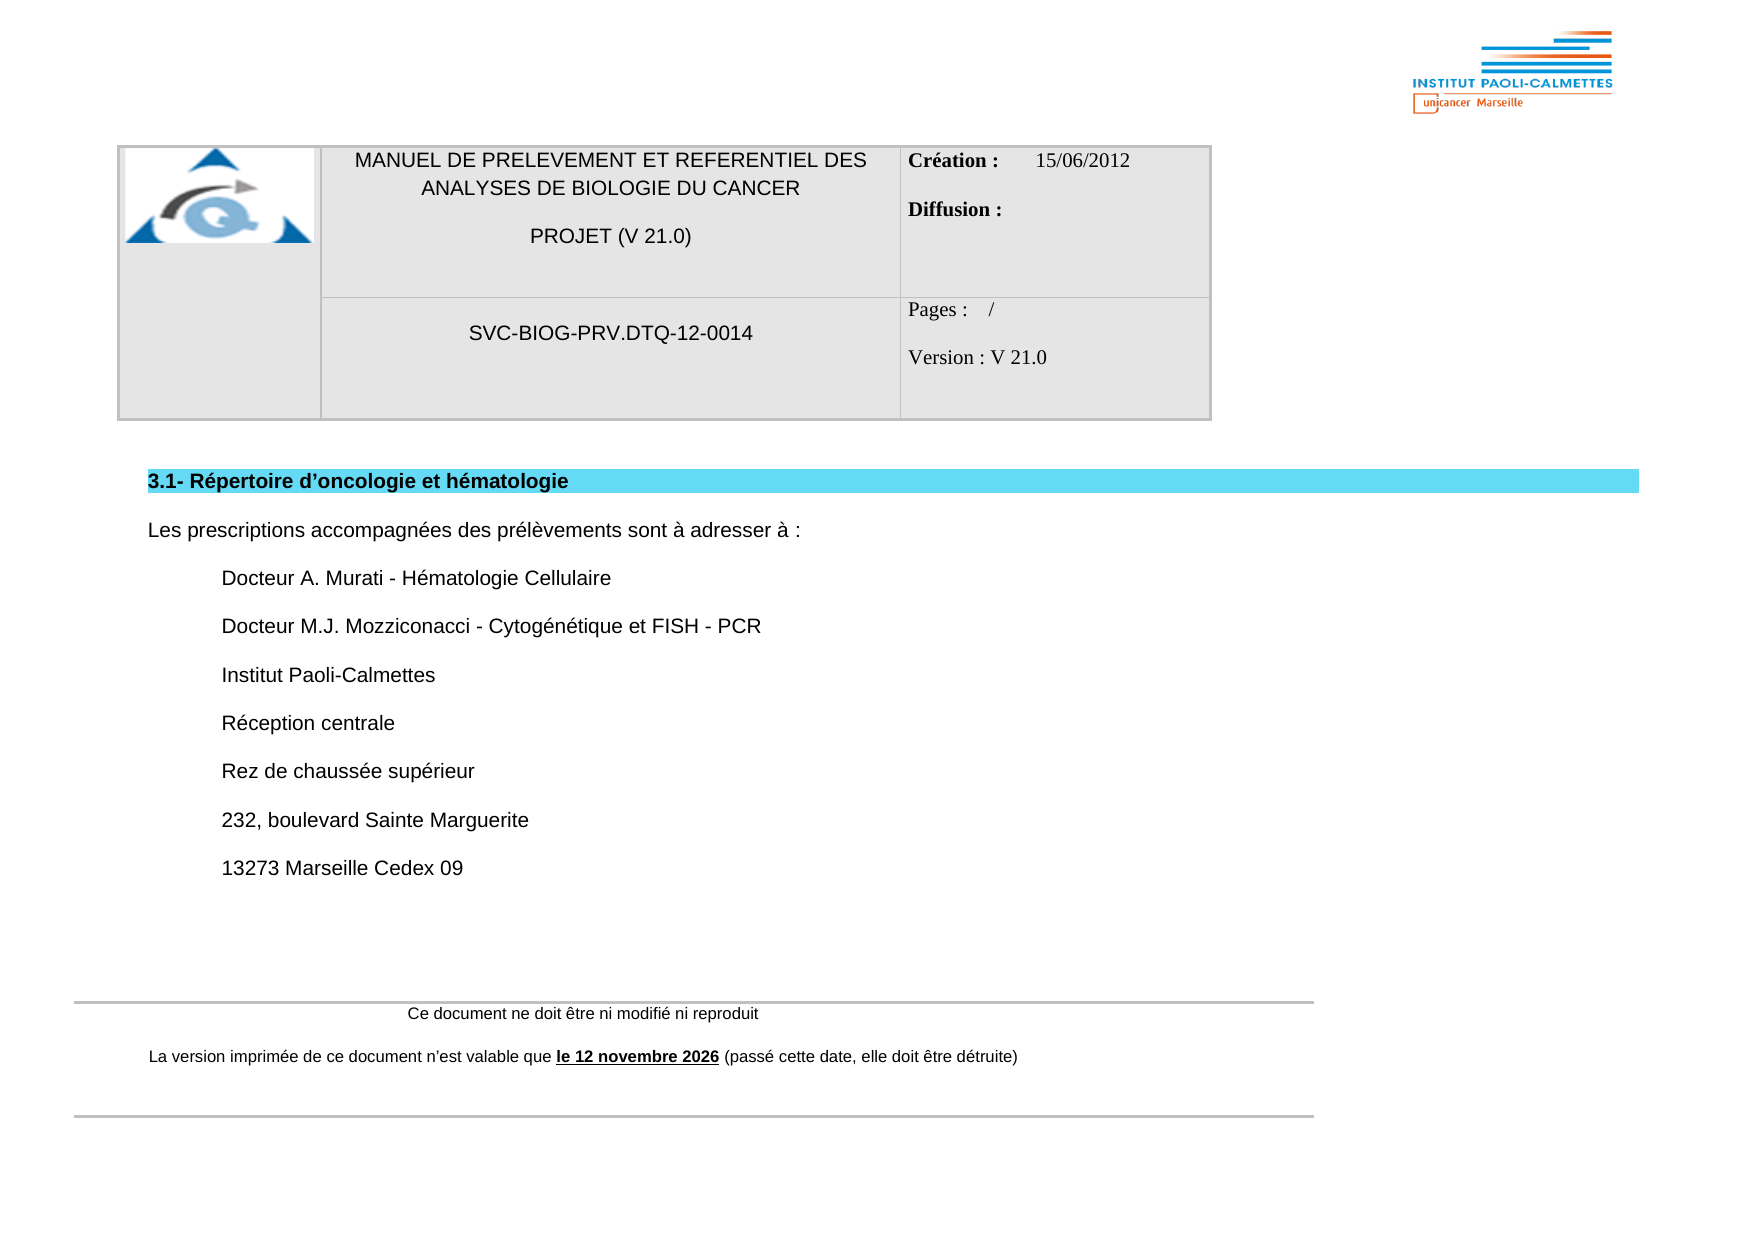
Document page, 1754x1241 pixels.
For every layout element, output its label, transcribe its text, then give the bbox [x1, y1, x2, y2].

text 13273 Marseille Cedex 09 [221, 856, 1606, 880]
text Réception centrale [221, 711, 1606, 735]
text Les prescriptions accompagnées des prélèvements sont à adresser à : [148, 518, 1606, 542]
text Docteur A. Murati - Hématologie Cellulaire [221, 566, 1606, 590]
text 232, boulevard Sainte Marguerite [221, 808, 1606, 832]
text Docteur M.J. Mozziconacci - Cytogénétique et FISH - PCR [221, 614, 1606, 638]
text Rez de chaussée supérieur [221, 759, 1606, 783]
text Institut Paoli-Calmettes [221, 663, 1606, 687]
picture [125, 148, 314, 243]
picture [1403, 23, 1622, 121]
text 3.1- Répertoire d’oncologie et hématologie [148, 469, 1639, 493]
